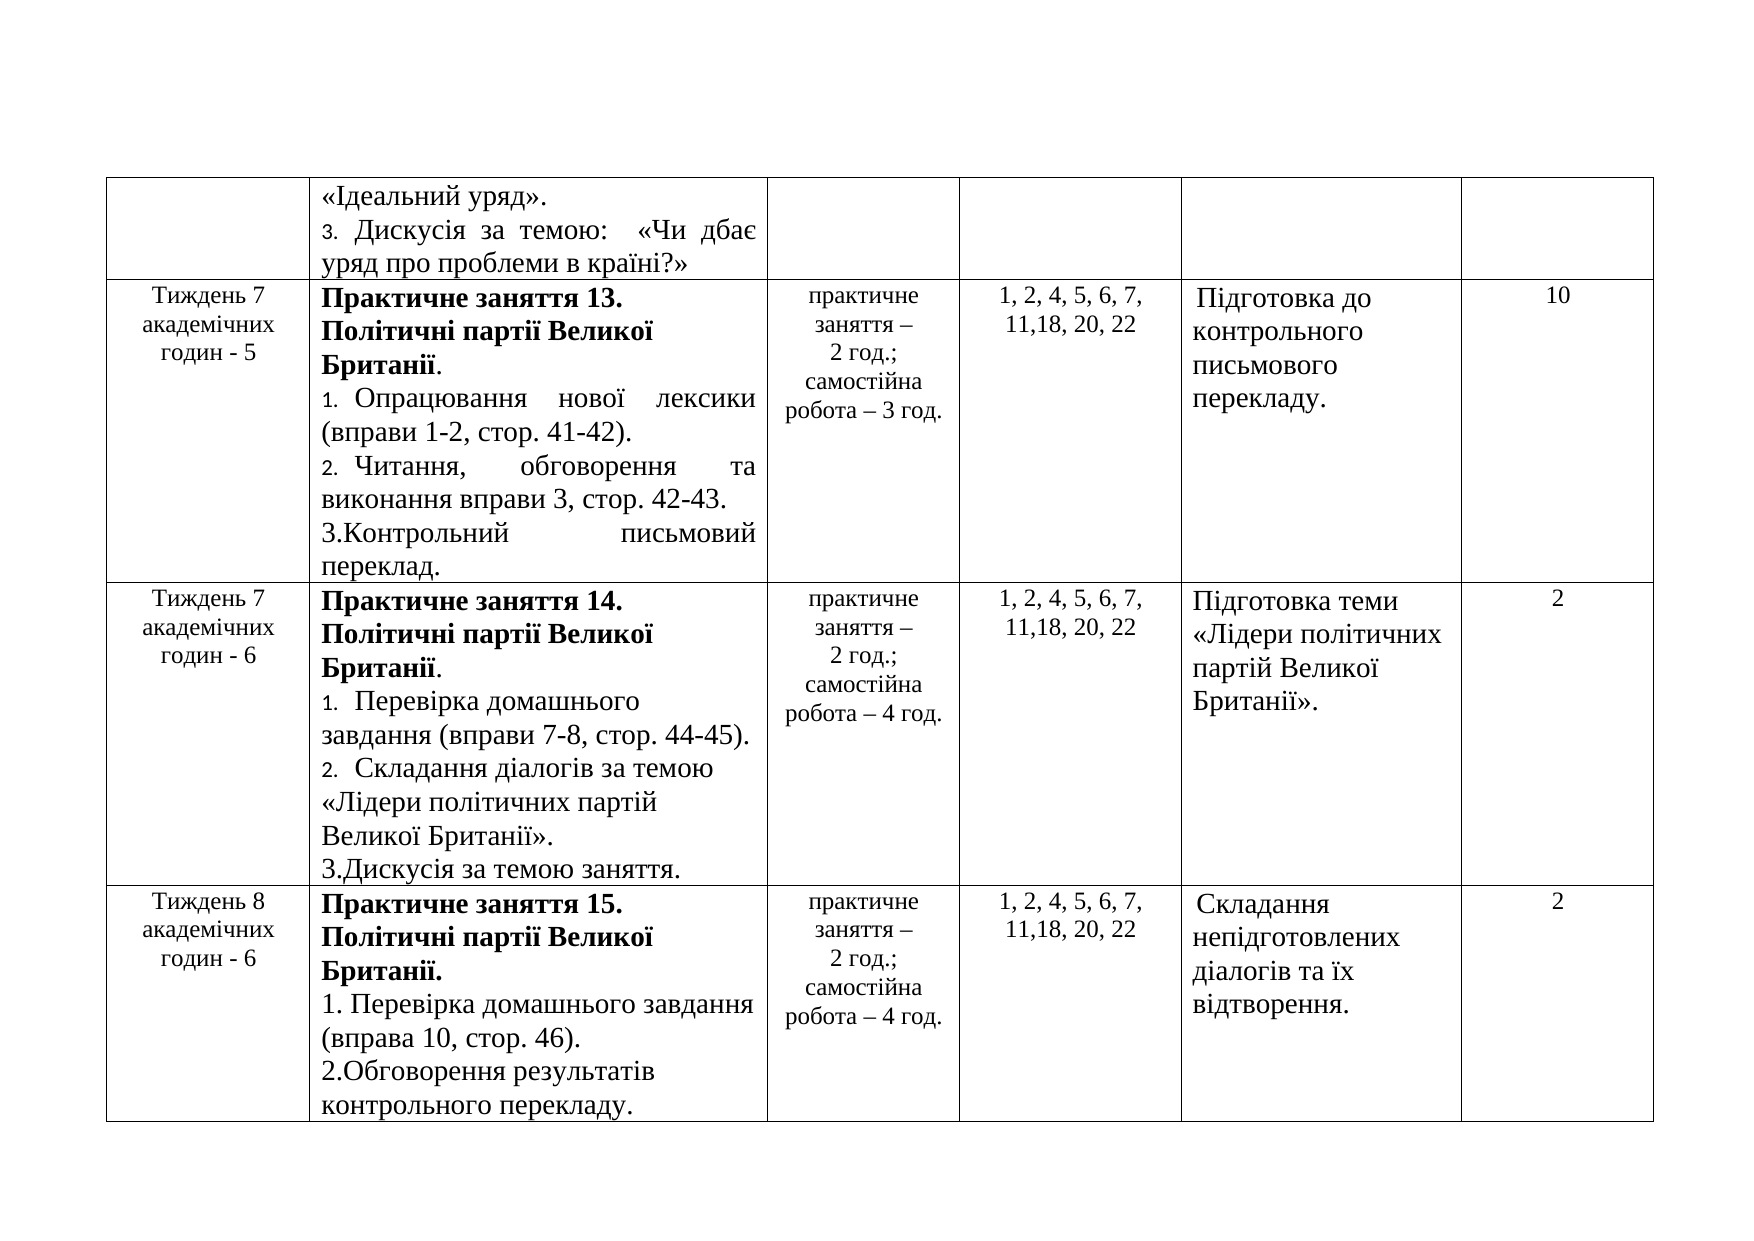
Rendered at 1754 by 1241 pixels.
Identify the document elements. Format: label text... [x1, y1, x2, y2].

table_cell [107, 886, 309, 1121]
table_cell 10 [1462, 280, 1653, 582]
table_cell 2 [1462, 583, 1653, 885]
table_cell практичне заняття – 2 год.; самостійна робота – 3 год. [768, 280, 959, 582]
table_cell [310, 178, 767, 279]
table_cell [1182, 886, 1461, 1121]
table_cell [1182, 178, 1461, 279]
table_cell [107, 178, 309, 279]
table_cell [768, 886, 959, 1121]
table_cell Підготовка до контрольного письмового перекладу. [1182, 280, 1461, 582]
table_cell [960, 886, 1181, 1121]
table_cell практичне заняття – 2 год.; самостійна робота – 4 год. [768, 583, 959, 885]
table_cell 1, 2, 4, 5, 6, 7, 11,18, 20, 22 [960, 280, 1181, 582]
table_cell Тиждень 7 академічних годин - 5 [107, 280, 309, 582]
table_cell 1, 2, 4, 5, 6, 7, 11,18, 20, 22 [960, 583, 1181, 885]
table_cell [960, 178, 1181, 279]
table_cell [310, 886, 767, 1121]
table_cell 2 [1462, 886, 1653, 1121]
table_cell Підготовка теми «Лідери політичних партій Великої Британії». [1182, 583, 1461, 885]
table_cell 3 [1462, 178, 1653, 279]
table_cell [768, 178, 959, 279]
table_cell Тиждень 7 академічних годин - 6 [107, 583, 309, 885]
table_cell Практичне заняття 13. Політичні партії Великої Британії. Опрацювання нової лексики (вправи 1-2, стор. 41-42). Читання, обговорення та виконання вправи 3, стор. 42-43. 3.Контрольний письмовий переклад. [310, 280, 767, 582]
table_cell Практичне заняття 14. Політичні партії Великої Британії. Перевірка домашнього завдання (вправи 7-8, стор. 44-45). Складання діалогів за темою «Лідери політичних партій Великої Британії». 3.Дискусія за темою заняття. [310, 583, 767, 885]
